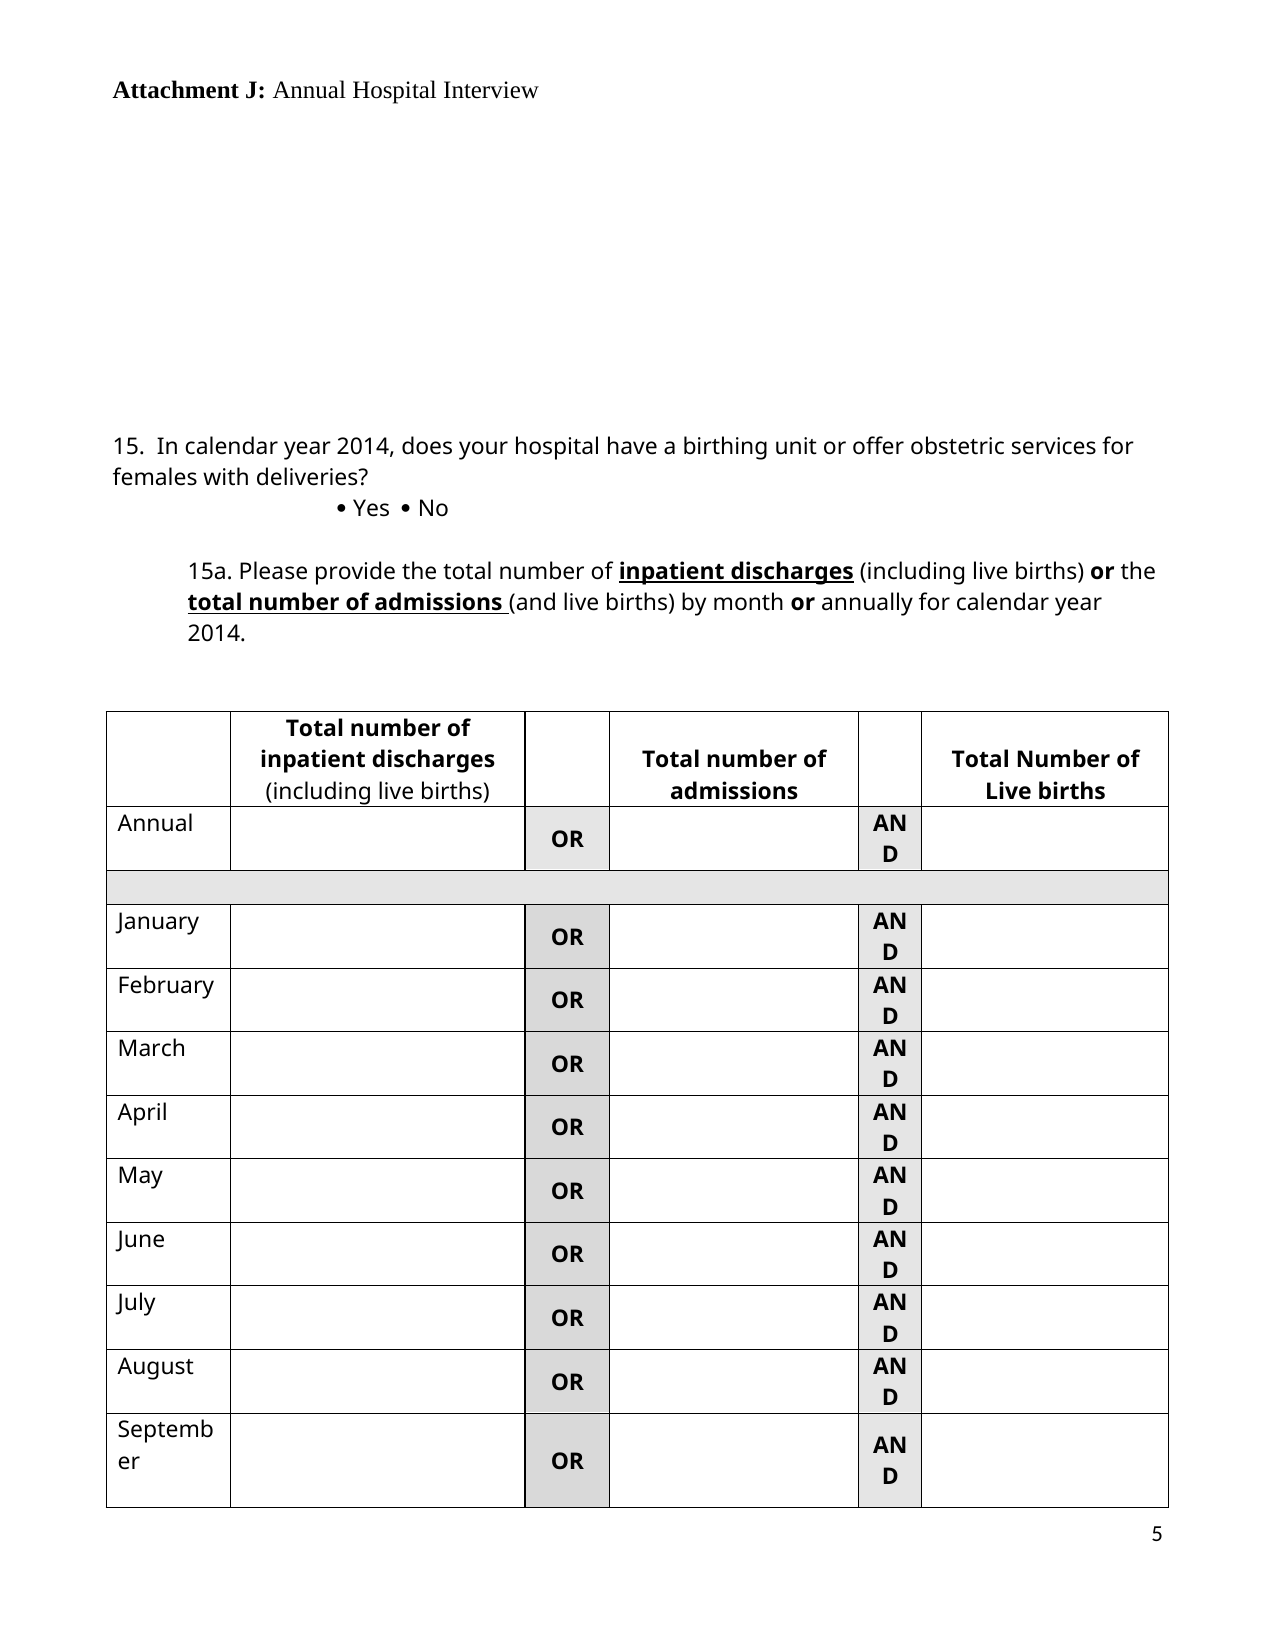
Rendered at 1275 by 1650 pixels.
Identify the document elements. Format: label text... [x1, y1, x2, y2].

table_cell [922, 1414, 1168, 1507]
table_cell [610, 1350, 858, 1412]
table_cell [231, 969, 524, 1031]
table_cell [922, 969, 1168, 1031]
table_cell OR [526, 1223, 609, 1285]
table_cell [610, 1223, 858, 1285]
table_cell [922, 1032, 1168, 1095]
table_header [526, 712, 609, 806]
table_cell [922, 1350, 1168, 1412]
table_cell AND [859, 807, 921, 869]
table_cell [610, 969, 858, 1031]
table_cell July [107, 1286, 230, 1349]
table_cell [922, 905, 1168, 968]
table_cell September [107, 1414, 230, 1507]
table_cell [231, 1286, 524, 1349]
table_cell April [107, 1096, 230, 1158]
table_cell AND [859, 1032, 921, 1095]
table_cell OR [526, 1350, 609, 1412]
table_cell [610, 1032, 858, 1095]
table_header [859, 712, 921, 806]
table_cell [231, 905, 524, 968]
table_cell May [107, 1159, 230, 1222]
table_cell [922, 1159, 1168, 1222]
table_cell [231, 807, 524, 869]
table_cell [922, 1286, 1168, 1349]
table_cell June [107, 1223, 230, 1285]
table_cell OR [526, 1286, 609, 1349]
table_cell [610, 807, 858, 869]
table_cell OR [526, 1032, 609, 1095]
table_cell OR [526, 1096, 609, 1158]
table_cell [922, 807, 1168, 869]
text Yes No [112, 492, 1162, 524]
text 15. In calendar year 2014, does your hospital have a birthing unit or offer obstetric services for females with deliveries? [112, 430, 1162, 492]
table_cell Annual [107, 807, 230, 869]
table_cell [107, 871, 1168, 904]
table_cell AND [859, 1223, 921, 1285]
table_cell OR [526, 905, 609, 968]
table_cell AND [859, 1159, 921, 1222]
table_cell [922, 1223, 1168, 1285]
table_cell [922, 1096, 1168, 1158]
table_cell [610, 905, 858, 968]
table_cell AND [859, 1096, 921, 1158]
table_cell OR [526, 969, 609, 1031]
table_cell OR [526, 1159, 609, 1222]
table_cell [610, 1159, 858, 1222]
table_cell [231, 1223, 524, 1285]
table_cell OR [526, 807, 609, 869]
table_cell [610, 1286, 858, 1349]
table_cell [610, 1096, 858, 1158]
table_cell [231, 1414, 524, 1507]
text 15a. Please provide the total number of inpatient discharges (including live births) or the total number of admissions (and live births) by month or annually for calendar year 2014. [187, 555, 1162, 649]
table_cell [231, 1096, 524, 1158]
table_cell OR [526, 1414, 609, 1507]
table_cell [610, 1414, 858, 1507]
table_cell AND [859, 1414, 921, 1507]
table_header Total number of inpatient discharges (including live births) [231, 712, 524, 806]
table_cell AND [859, 1286, 921, 1349]
table_cell February [107, 969, 230, 1031]
table_cell AND [859, 1350, 921, 1412]
table_cell January [107, 905, 230, 968]
table_header [107, 712, 230, 806]
table_cell AND [859, 969, 921, 1031]
table_cell [231, 1350, 524, 1412]
table_cell AND [859, 905, 921, 968]
table_cell [231, 1159, 524, 1222]
table_cell March [107, 1032, 230, 1095]
table_cell August [107, 1350, 230, 1412]
table_cell [231, 1032, 524, 1095]
table_header Total number of admissions [610, 712, 858, 806]
table_header Total Number of Live births [922, 712, 1168, 806]
